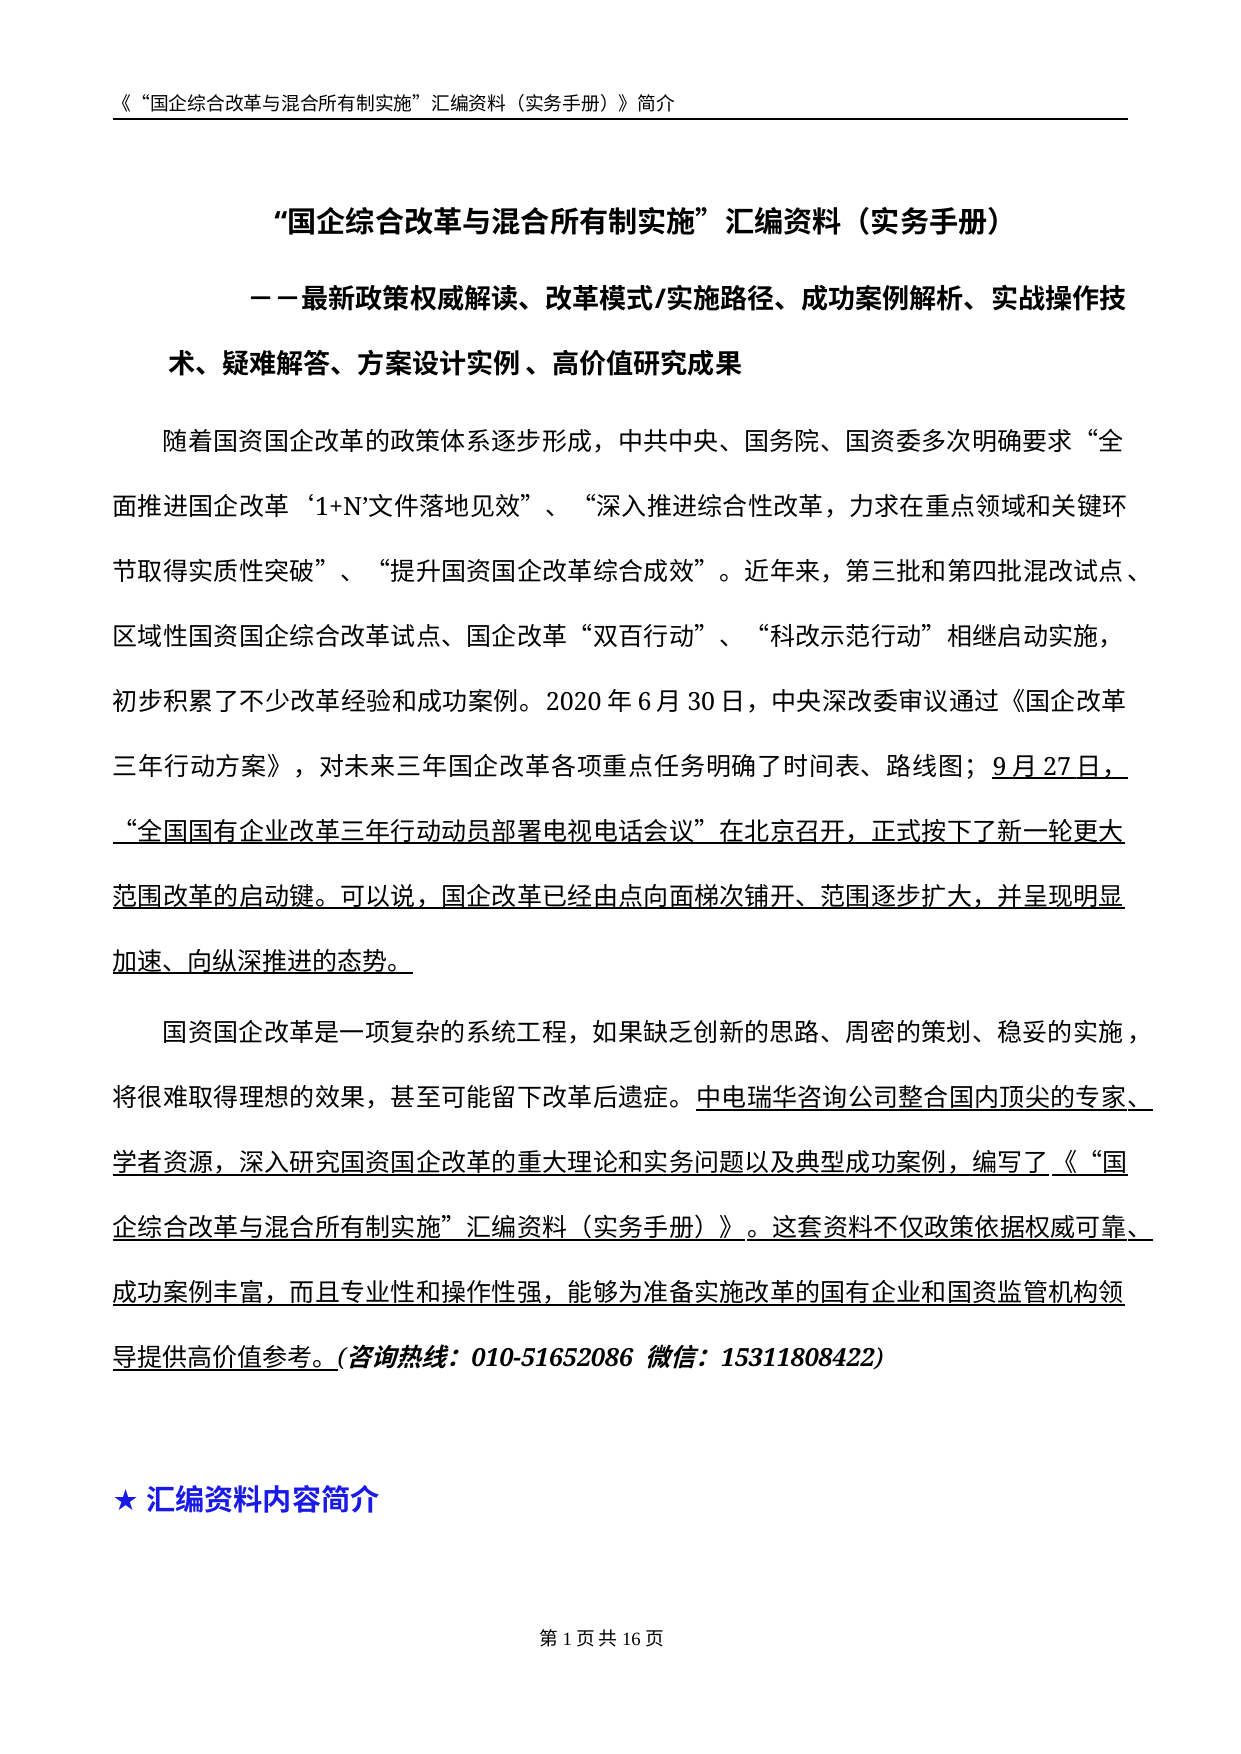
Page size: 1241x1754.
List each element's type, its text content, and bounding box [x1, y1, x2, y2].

text 国资国企改革是一项复杂的系统工程，如果缺乏创新的思路、周密的策划、稳妥的实施，将很难取得理想的效果，甚至可能留下改革后遗症。中电瑞华咨询公司整合国内顶尖的专家、学者资源，深入研究国资国企改革的重大理论和实务问题以及典型成功案例，编写了《“国企综合改革与混合所有制实施”汇编资料（实务手册）》。这套资料不仅政策依据权威可靠、成功案例丰富，而且专业性和操作性强，能够为准备实施改革的国有企业和国资监管机构领导提供高价值参考。(咨询热线：010-51652086 微信：15311808422) [112, 998, 1128, 1388]
text “国企综合改革与混合所有制实施”汇编资料（实务手册） [112, 187, 1128, 252]
text 随着国资国企改革的政策体系逐步形成，中共中央、国务院、国资委多次明确要求“全面推进国企改革‘1+N’文件落地见效”、“深入推进综合性改革，力求在重点领域和关键环节取得实质性突破”、“提升国资国企改革综合成效”。近年来，第三批和第四批混改试点、区域性国资国企综合改革试点、国企改革“双百行动”、“科改示范行动”相继启动实施，初步积累了不少改革经验和成功案例。2020年6月30日，中央深改委审议通过《国企改革三年行动方案》，对未来三年国企改革各项重点任务明确了时间表、路线图；9月27日，“全国国有企业改革三年行动动员部署电视电话会议”在北京召开，正式按下了新一轮更大范围改革的启动键。可以说，国企改革已经由点向面梯次铺开、范围逐步扩大，并呈现明显加速、向纵深推进的态势。 [112, 407, 1128, 992]
text －－最新政策权威解读、改革模式/实施路径、成功案例解析、实战操作技术、疑难解答、方案设计实例 、高价值研究成果 [141, 264, 1128, 394]
text ★ 汇编资料内容简介 [112, 1466, 1128, 1531]
